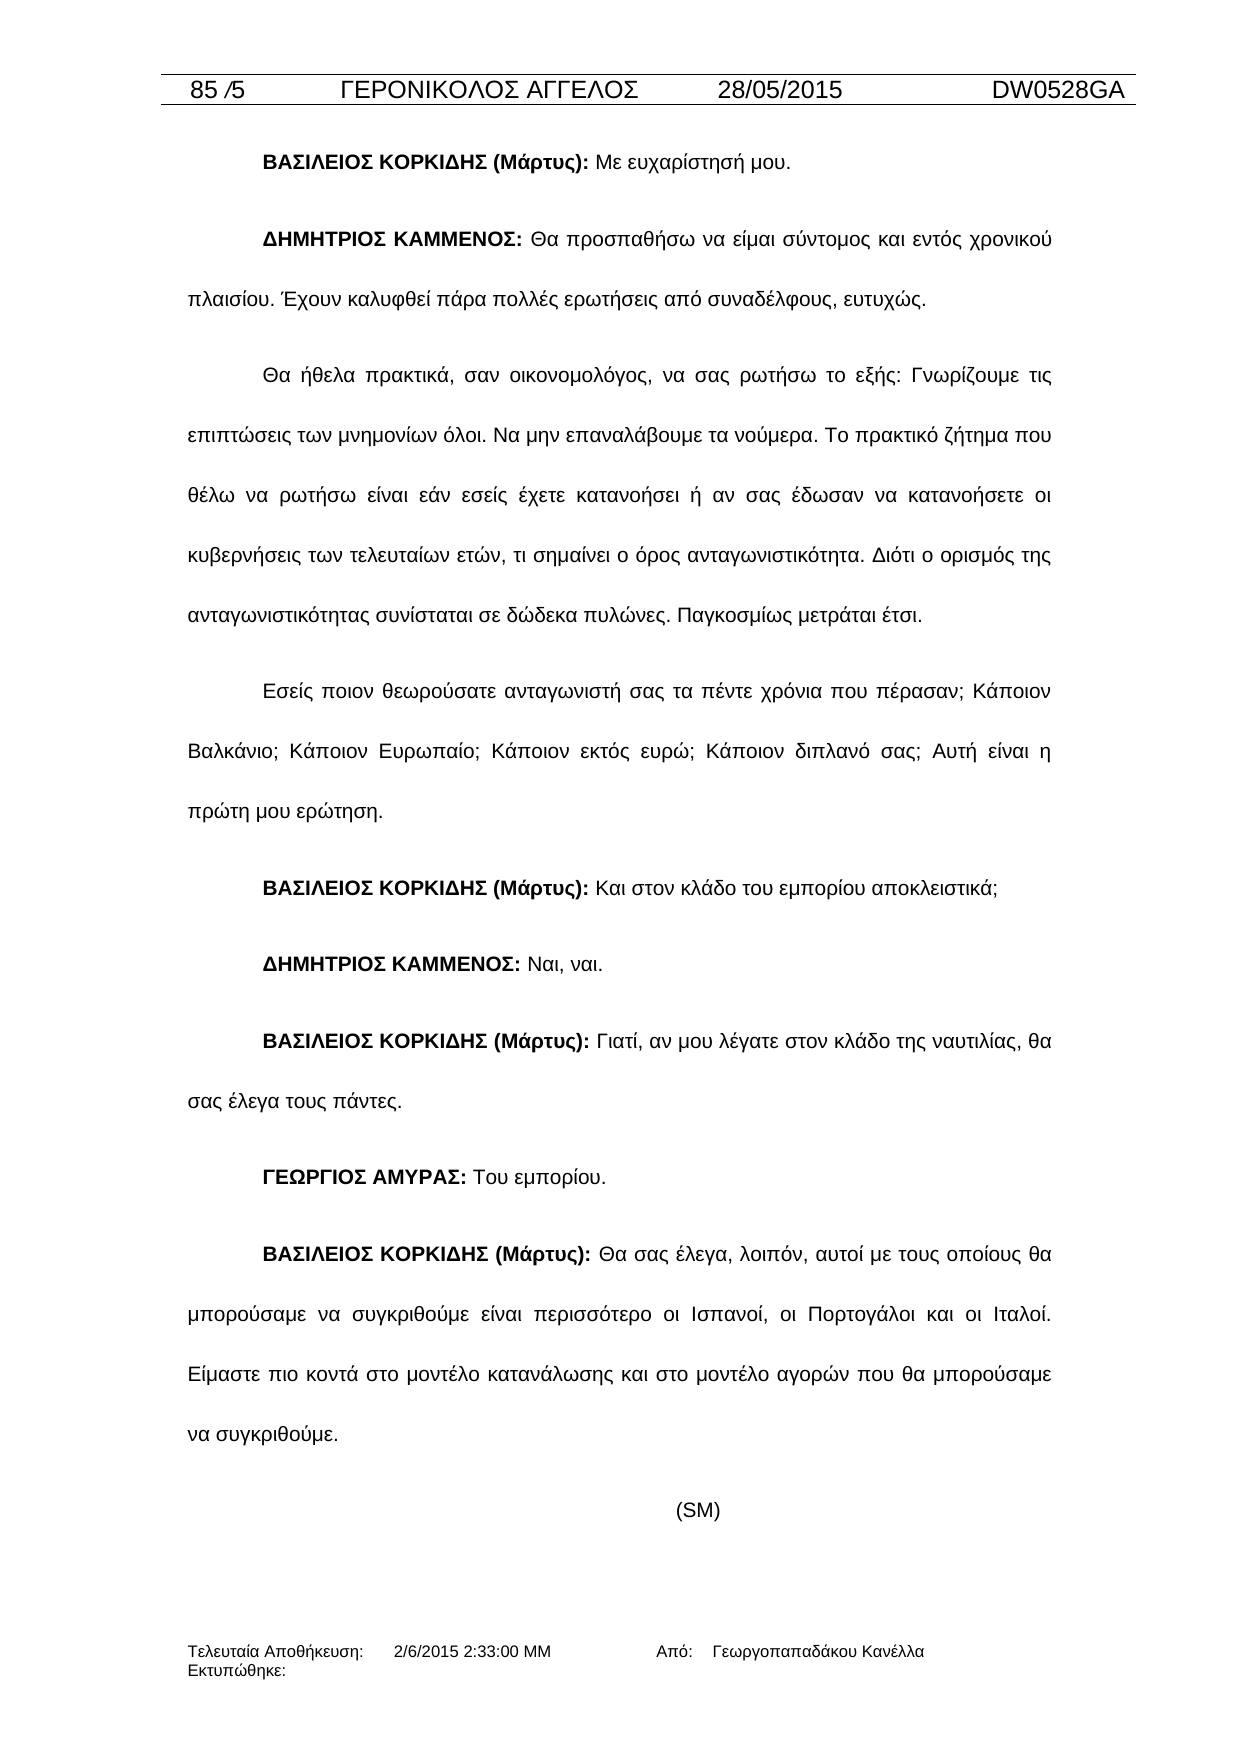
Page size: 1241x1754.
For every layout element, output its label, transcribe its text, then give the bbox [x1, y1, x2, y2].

text ΔΗΜΗΤΡΙΟΣ ΚΑΜΜΕΝΟΣ: Ναι, ναι. [187, 952, 1053, 976]
text ΓΕΩΡΓΙΟΣ ΑΜΥΡΑΣ: Του εμπορίου. [187, 1165, 1053, 1189]
text Εσείς ποιον θεωρούσατε ανταγωνιστή σας τα πέντε χρόνια που πέρασαν; Κάποιον Βαλκάνιο; Κάποιον Ευρωπαίο; Κάποιον εκτός ευρώ; Κάποιον διπλανό σας; Αυτή είναι η πρώτη μου ερώτηση. [187, 679, 1053, 823]
text Θα ήθελα πρακτικά, σαν οικονομολόγος, να σας ρωτήσω το εξής: Γνωρίζουμε τις επιπτώσεις των μνημονίων όλοι. Να μην επαναλάβουμε τα νούμερα. Το πρακτικό ζήτημα που θέλω να ρωτήσω είναι εάν εσείς έχετε κατανοήσει ή αν σας έδωσαν να κατανοήσετε οι κυβερνήσεις των τελευταίων ετών, τι σημαίνει ο όρος ανταγωνιστικότητα. Διότι ο ορισμός της ανταγωνιστικότητας συνίσταται σε δώδεκα πυλώνες. Παγκοσμίως μετράται έτσι. [187, 363, 1053, 627]
text ΒΑΣΙΛΕΙΟΣ ΚΟΡΚΙΔΗΣ (Μάρτυς): Και στον κλάδο του εμπορίου αποκλειστικά; [187, 876, 1053, 899]
text ΔΗΜΗΤΡΙΟΣ ΚΑΜΜΕΝΟΣ: Θα προσπαθήσω να είμαι σύντομος και εντός χρονικού πλαισίου. Έχουν καλυφθεί πάρα πολλές ερωτήσεις από συναδέλφους, ευτυχώς. [187, 227, 1053, 310]
text ΒΑΣΙΛΕΙΟΣ ΚΟΡΚΙΔΗΣ (Μάρτυς): Θα σας έλεγα, λοιπόν, αυτοί με τους οποίους θα μπορούσαμε να συγκριθούμε είναι περισσότερο οι Ισπανοί, οι Πορτογάλοι και οι Ιταλοί. Είμαστε πιο κοντά στο μοντέλο κατανάλωσης και στο μοντέλο αγορών που θα μπορούσαμε να συγκριθούμε. [187, 1242, 1053, 1445]
text ΒΑΣΙΛΕΙΟΣ ΚΟΡΚΙΔΗΣ (Μάρτυς): Με ευχαρίστησή μου. [187, 150, 1053, 174]
text (SM) [262, 1498, 1053, 1522]
text ΒΑΣΙΛΕΙΟΣ ΚΟΡΚΙΔΗΣ (Μάρτυς): Γιατί, αν μου λέγατε στον κλάδο της ναυτιλίας, θα σας έλεγα τους πάντες. [187, 1029, 1053, 1112]
